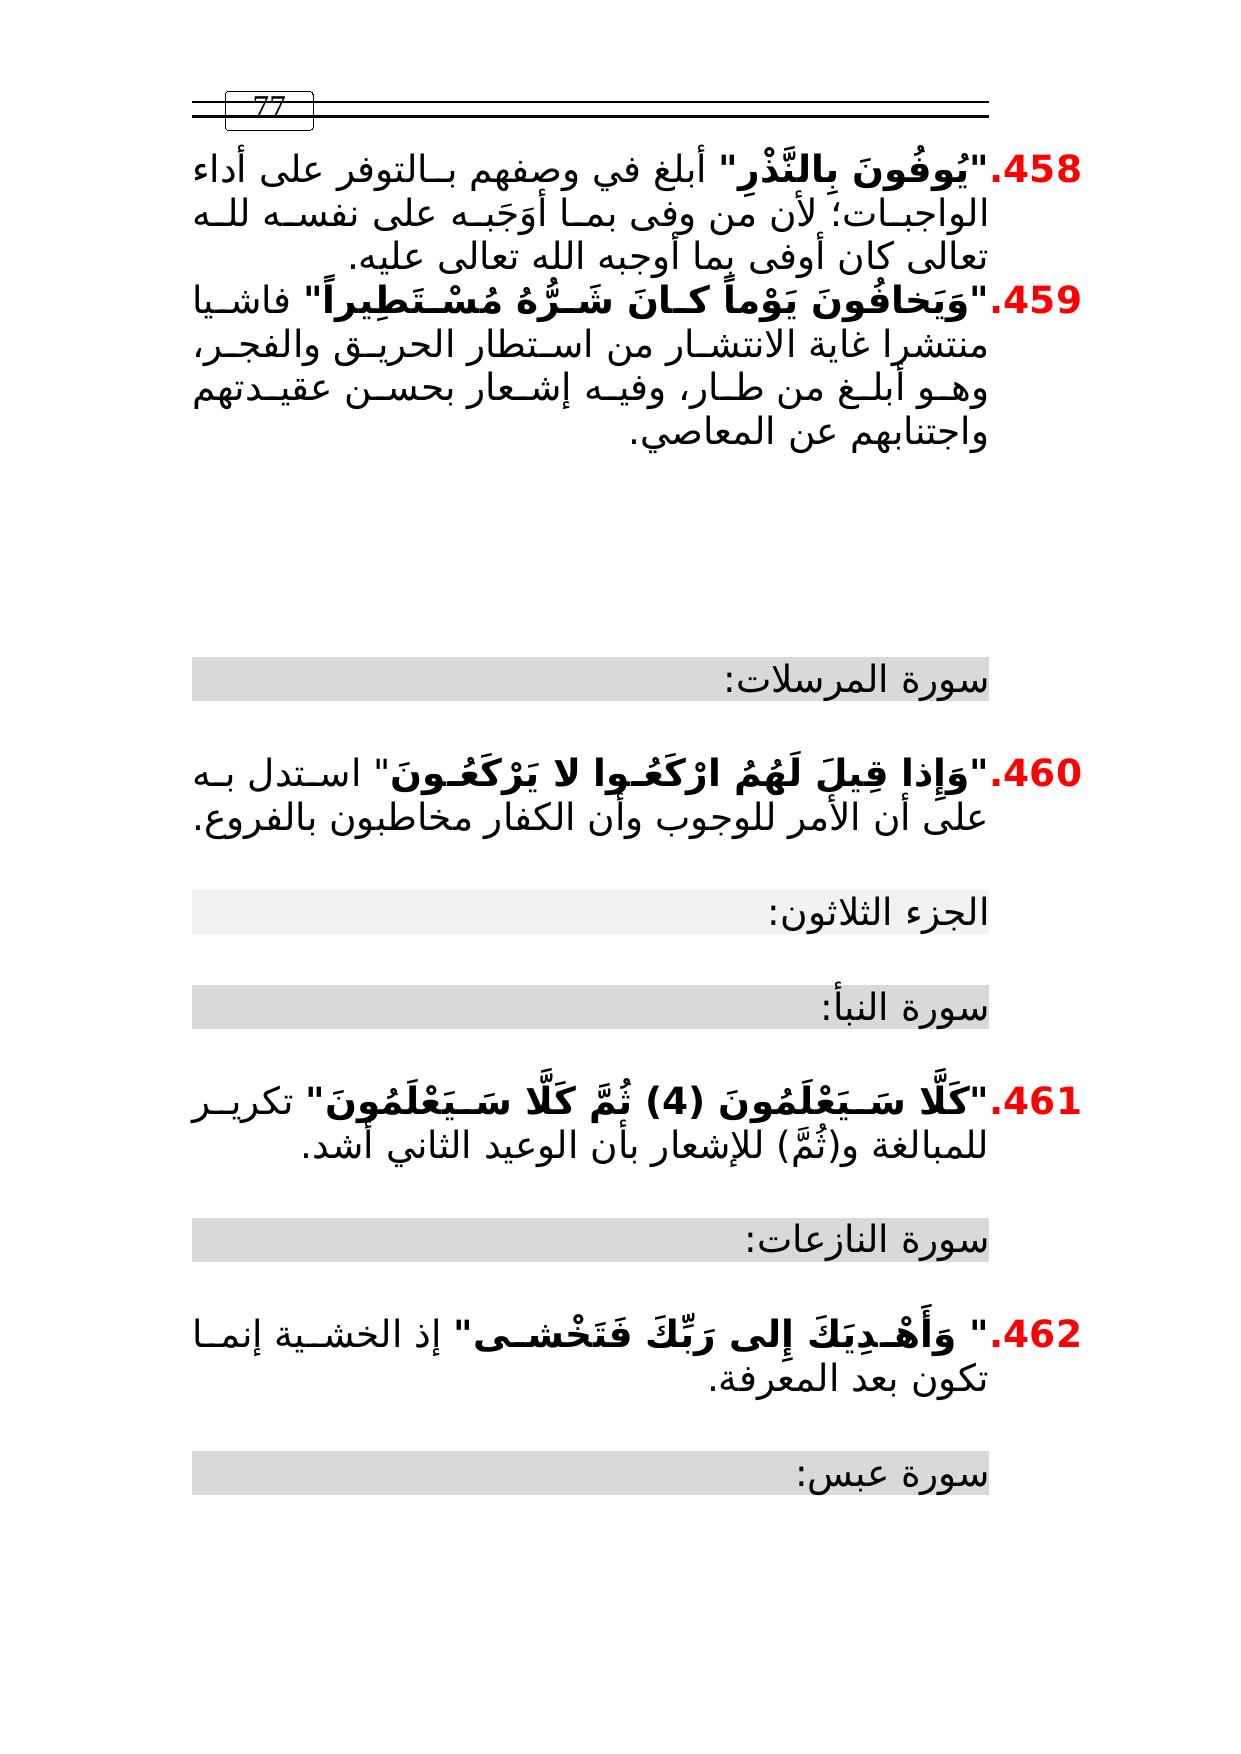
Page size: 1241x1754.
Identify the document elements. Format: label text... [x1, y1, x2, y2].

list "وَإِذا قِيلَ لَهُمُ ارْكَعُوا لا يَرْكَعُونَ" استدل به على أن الأمر للوجوب وأن الكفار مخاطبون بالفروع. [192, 752, 989, 839]
list "كَلَّا سَيَعْلَمُونَ (4) ثُمَّ كَلَّا سَيَعْلَمُونَ" تكرير للمبالغة و(ثُمَّ) للإشعار بأن الوعيد الثاني أشد. [192, 1080, 989, 1167]
text الجزء الثلاثون: [192, 890, 989, 934]
text سورة النازعات: [192, 1218, 989, 1262]
text سورة المرسلات: [192, 657, 989, 701]
list " وَأَهْدِيَكَ إِلى رَبِّكَ فَتَخْشى" إذ الخشية إنما تكون بعد المعرفة. [192, 1313, 989, 1400]
list "يُوفُونَ بِالنَّذْرِ" أبلغ في وصفهم بالتوفر على أداء الواجبات؛ لأن من وفى بما أوَجَبه على نفسه لله تعالى كان أوفى بما أوجبه الله تعالى عليه. [192, 148, 989, 279]
text سورة النبأ: [192, 985, 989, 1029]
text سورة عبس: [192, 1451, 989, 1495]
list "وَيَخافُونَ يَوْماً كانَ شَرُّهُ مُسْتَطِيراً" فاشيا منتشرا غاية الانتشار من استطار الحريق والفجر، وهو أبلغ من طار، وفيه إشعار بحسن عقيدتهم واجتنابهم عن المعاصي. [192, 279, 989, 453]
